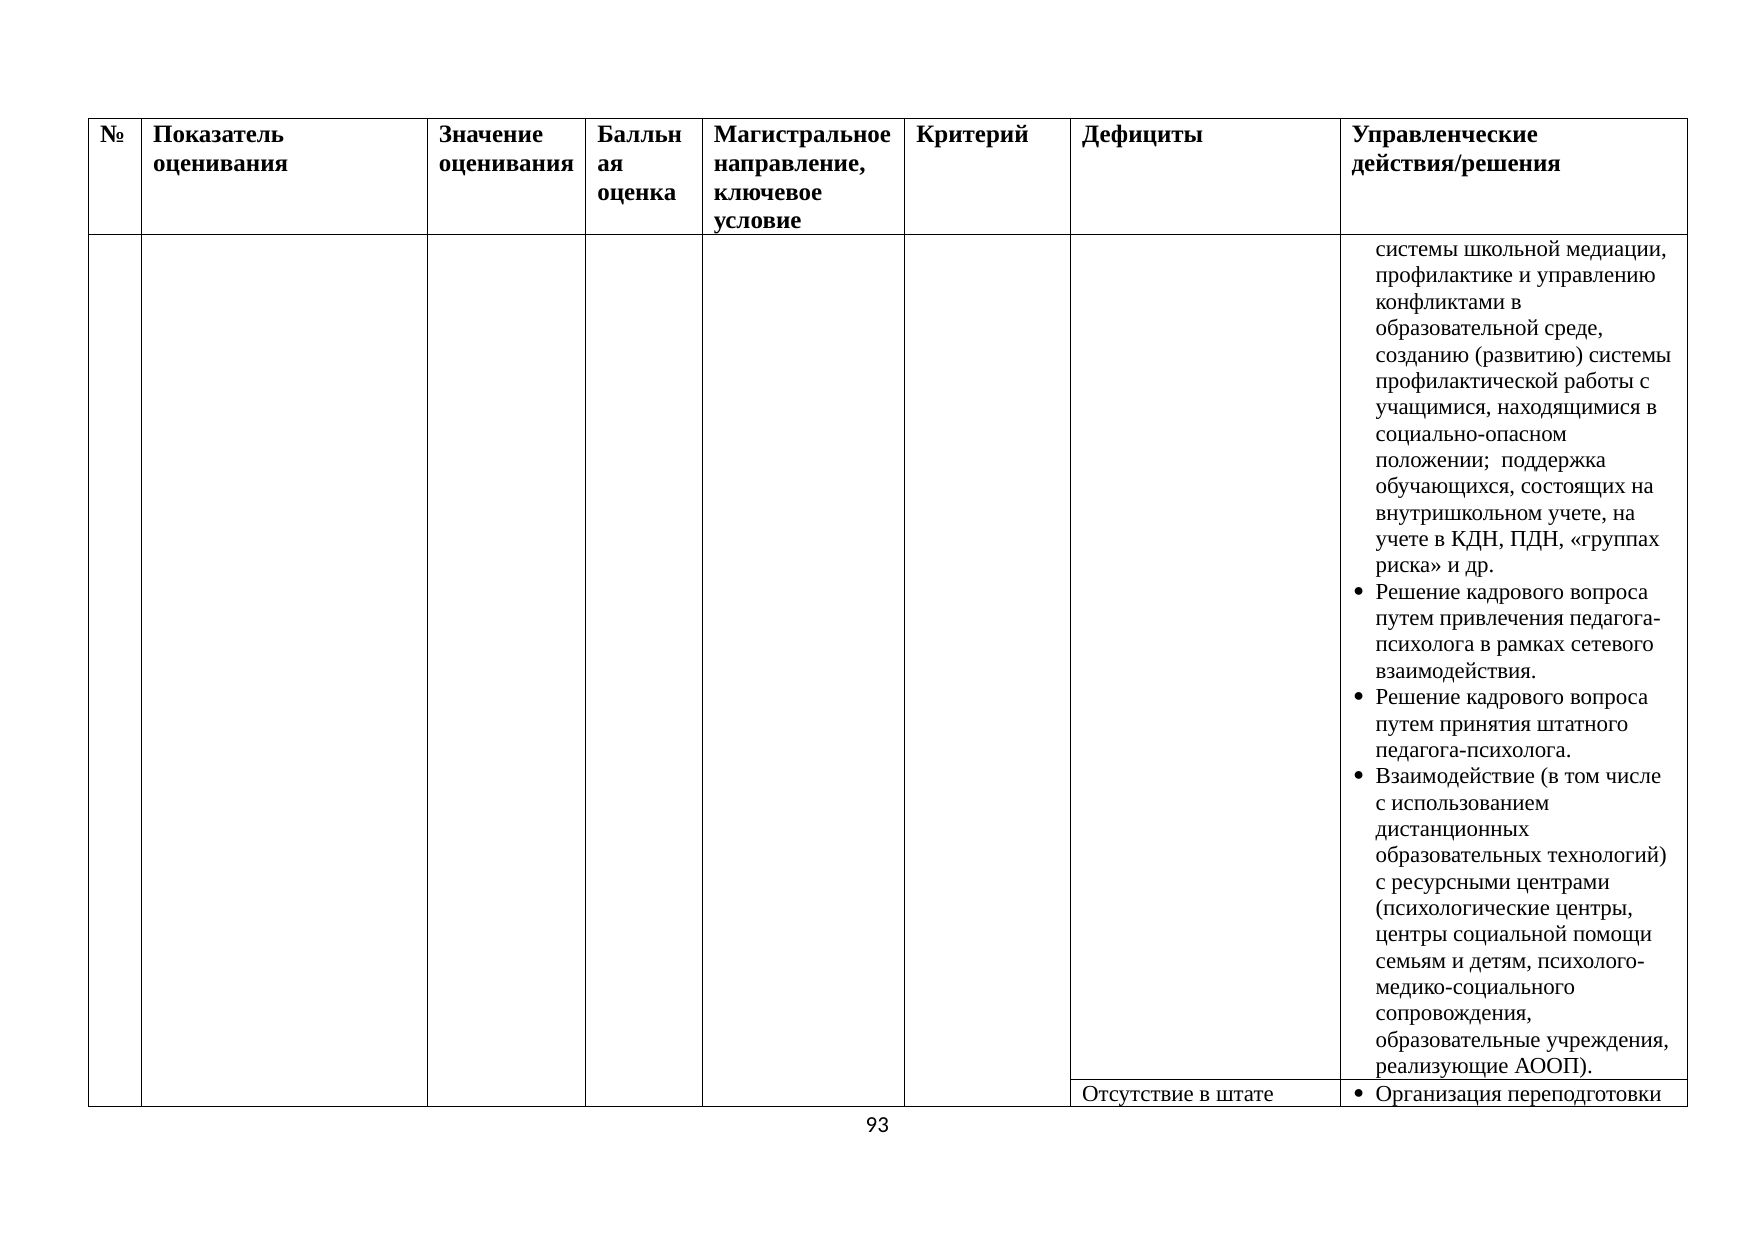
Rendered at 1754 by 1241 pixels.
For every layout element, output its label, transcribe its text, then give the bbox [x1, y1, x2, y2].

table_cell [1071, 235, 1340, 1078]
table_header № [89, 119, 141, 234]
table_header Дефициты [1071, 119, 1340, 234]
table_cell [1071, 1080, 1340, 1106]
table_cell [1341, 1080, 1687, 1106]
table_header Значение оценивания [428, 119, 585, 234]
table_header Балльная оценка [586, 119, 702, 234]
table_header Показатель оценивания [142, 119, 427, 234]
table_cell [1341, 235, 1687, 1078]
table_header Магистральное направление, ключевое условие [703, 119, 904, 234]
table_header Управленческие действия/решения [1341, 119, 1687, 234]
table_header Критерий [905, 119, 1070, 234]
